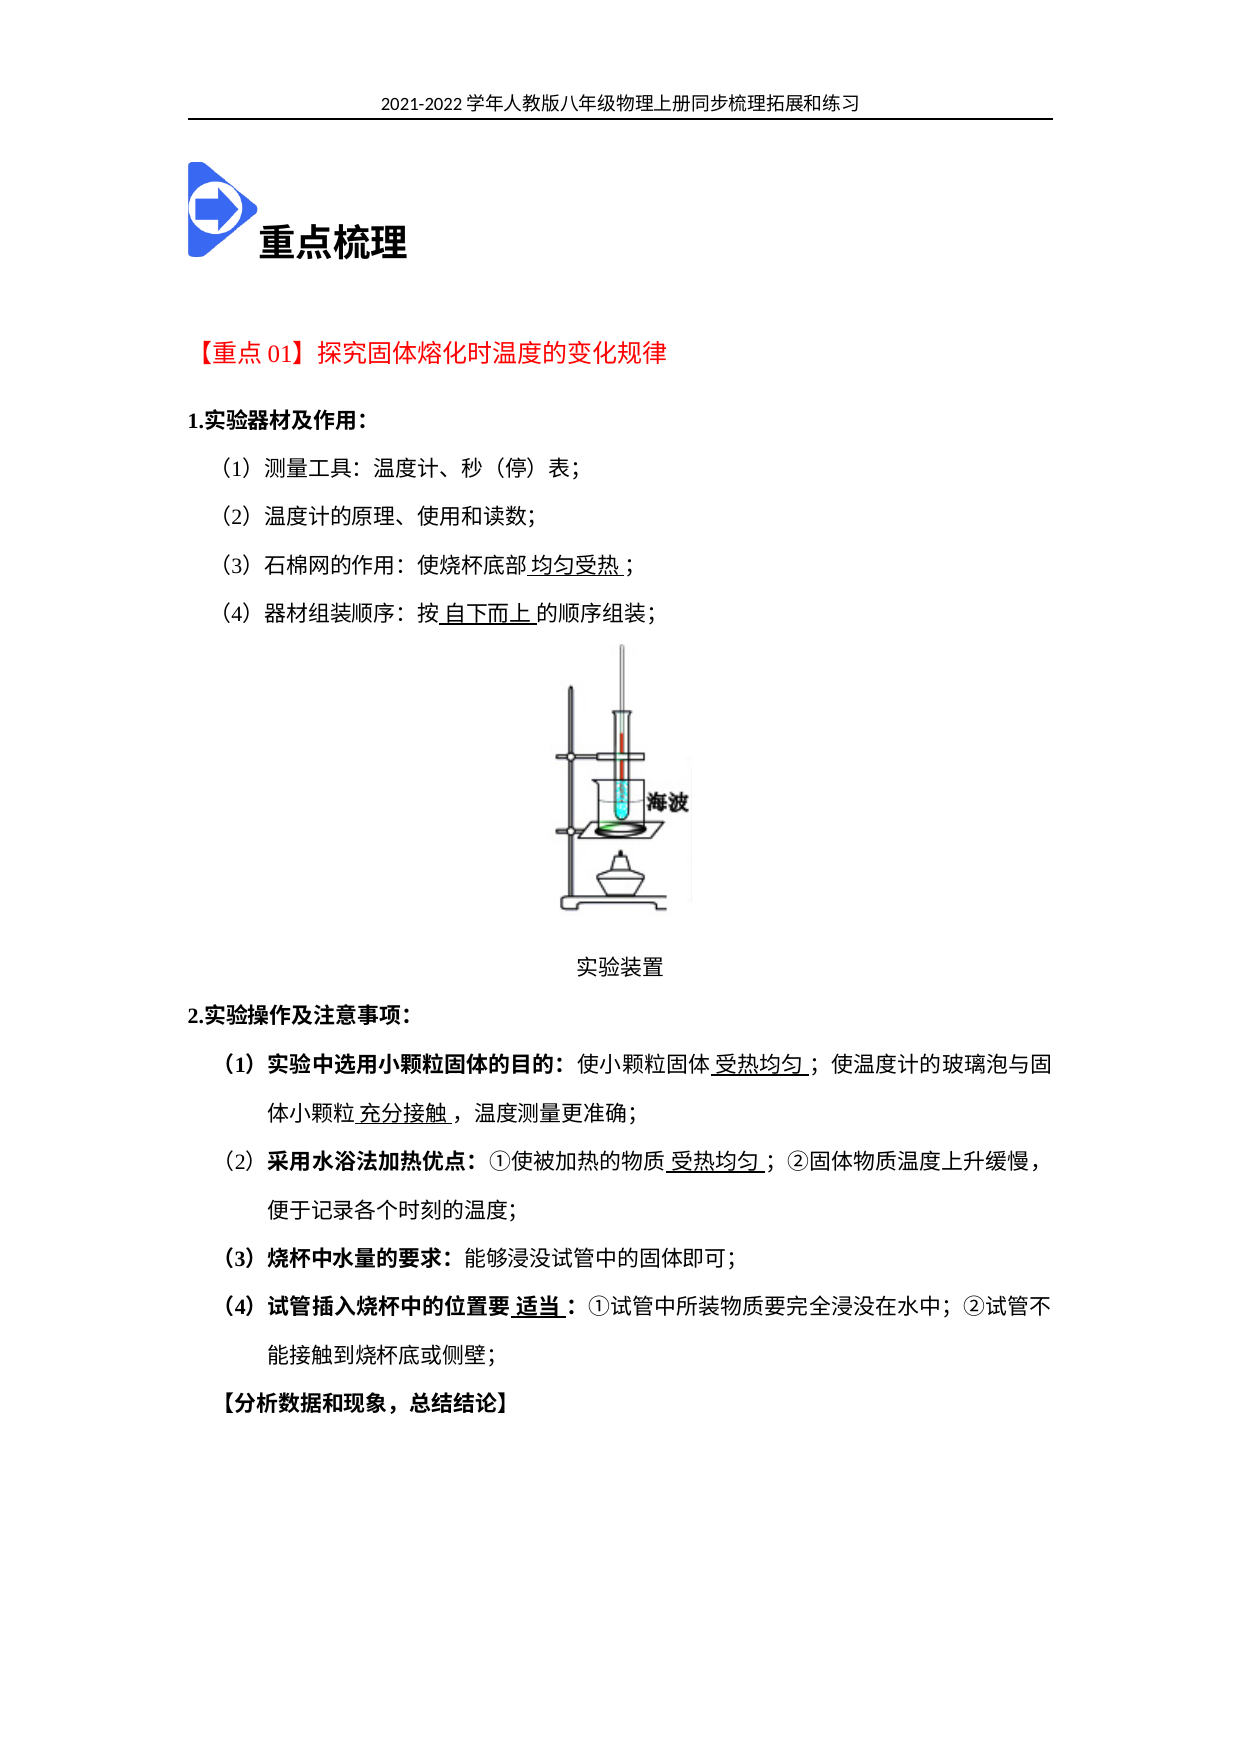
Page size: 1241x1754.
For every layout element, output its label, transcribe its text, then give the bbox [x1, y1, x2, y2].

text 2.实验操作及注意事项： [187, 998, 1053, 1031]
picture [548, 643, 692, 916]
text 实验装置 [187, 950, 1053, 982]
text （4）试管插入烧杯中的位置要 适当 ：①试管中所装物质要完全浸没在水中；②试管不能接触到烧杯底或侧壁； [212, 1289, 1053, 1370]
text （4）器材组装顺序：按 自下而上 的顺序组装； [187, 596, 1053, 628]
text （2）采用水浴法加热优点：①使被加热的物质 受热均匀 ；②固体物质温度上升缓慢，便于记录各个时刻的温度； [212, 1143, 1053, 1225]
text （3）石棉网的作用：使烧杯底部 均匀受热 ； [187, 547, 1053, 580]
text 重点梳理 [187, 162, 1053, 292]
text （1）实验中选用小颗粒固体的目的：使小颗粒固体 受热均匀 ；使温度计的玻璃泡与固体小颗粒 充分接触 ，温度测量更准确； [212, 1046, 1053, 1128]
text 【重点01】探究固体熔化时温度的变化规律 [187, 319, 1053, 384]
text （2）温度计的原理、使用和读数； [187, 499, 1053, 531]
text 【分析数据和现象，总结结论】 [212, 1386, 1053, 1418]
text （3）烧杯中水量的要求：能够浸没试管中的固体即可； [212, 1241, 1053, 1273]
picture [187, 162, 258, 257]
text （1）测量工具：温度计、秒（停）表； [187, 451, 1053, 483]
text 1.实验器材及作用： [187, 402, 1053, 435]
